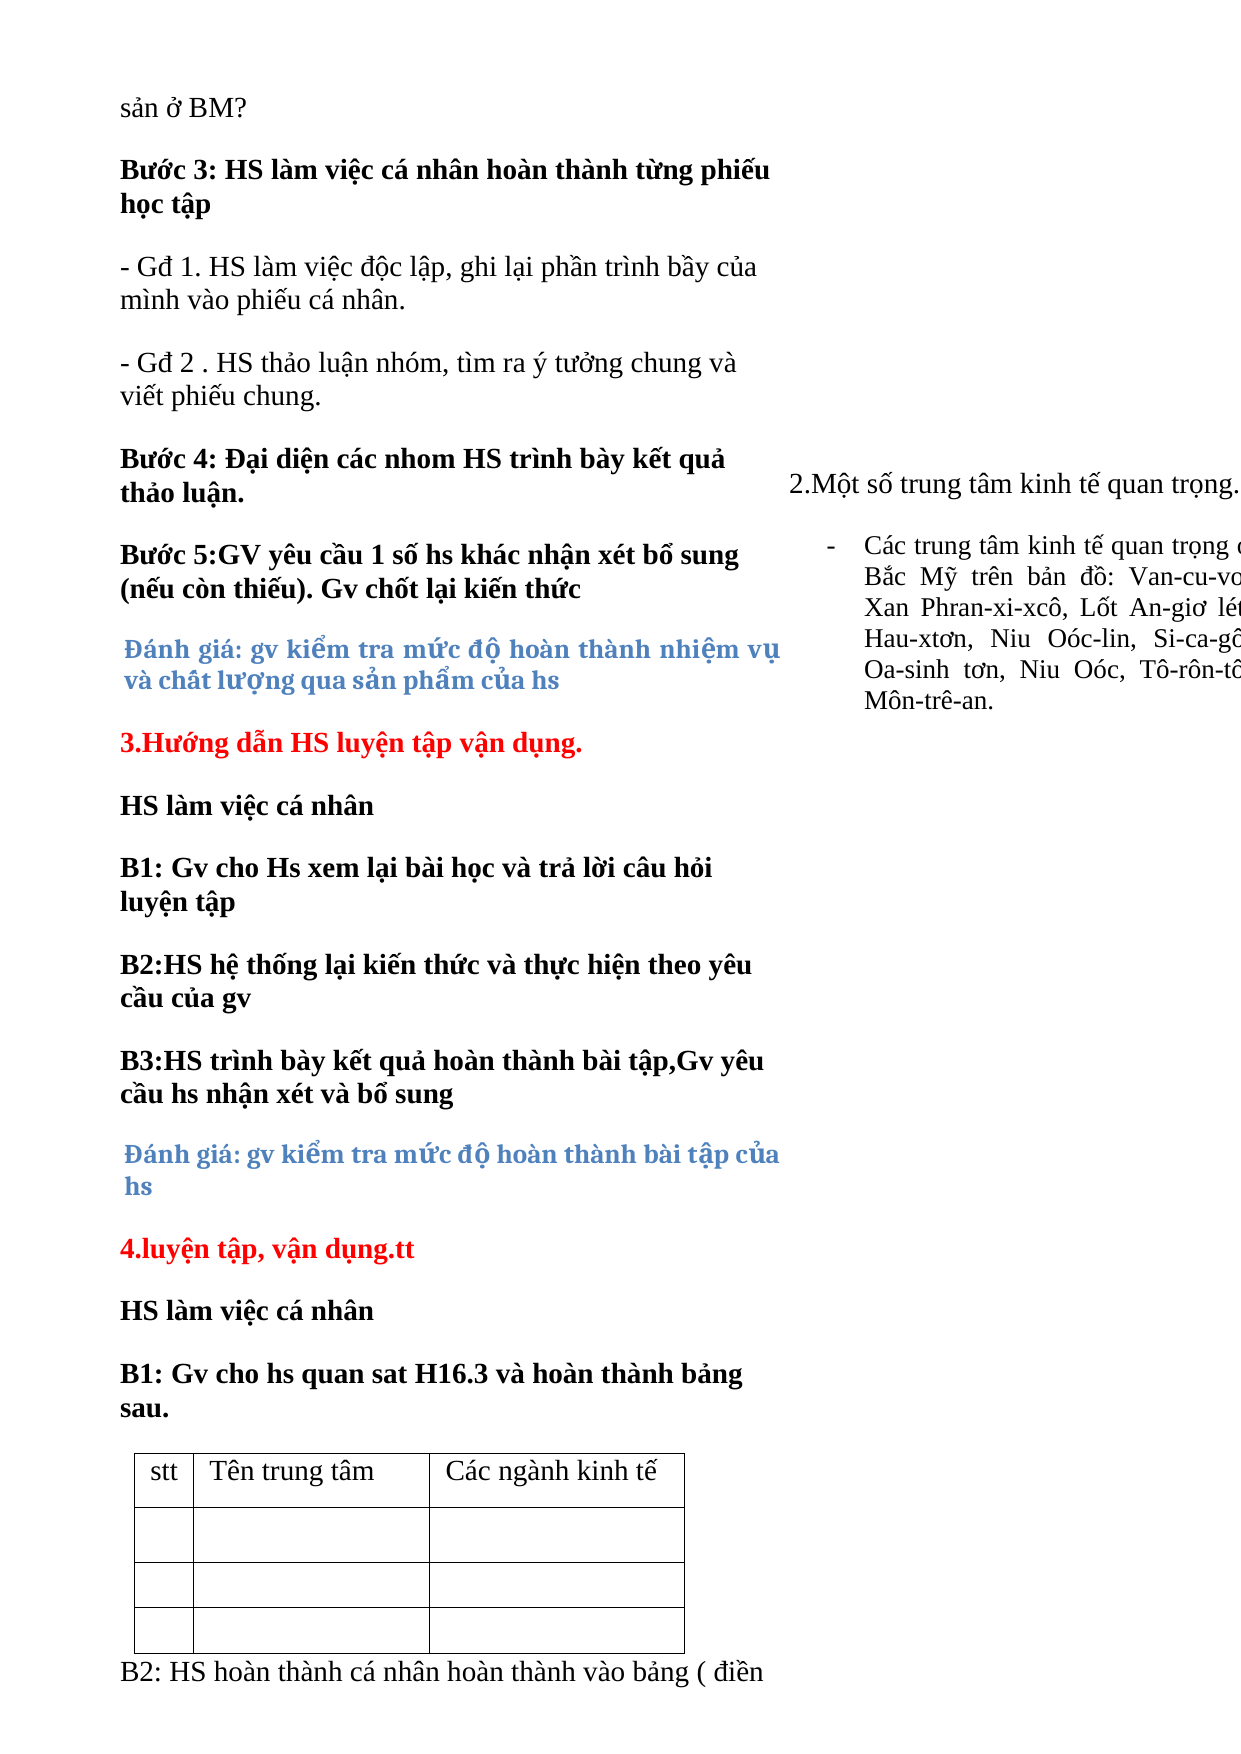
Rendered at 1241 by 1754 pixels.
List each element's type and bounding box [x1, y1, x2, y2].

table_cell [118, 59, 787, 1689]
table_cell [787, 59, 1240, 1689]
